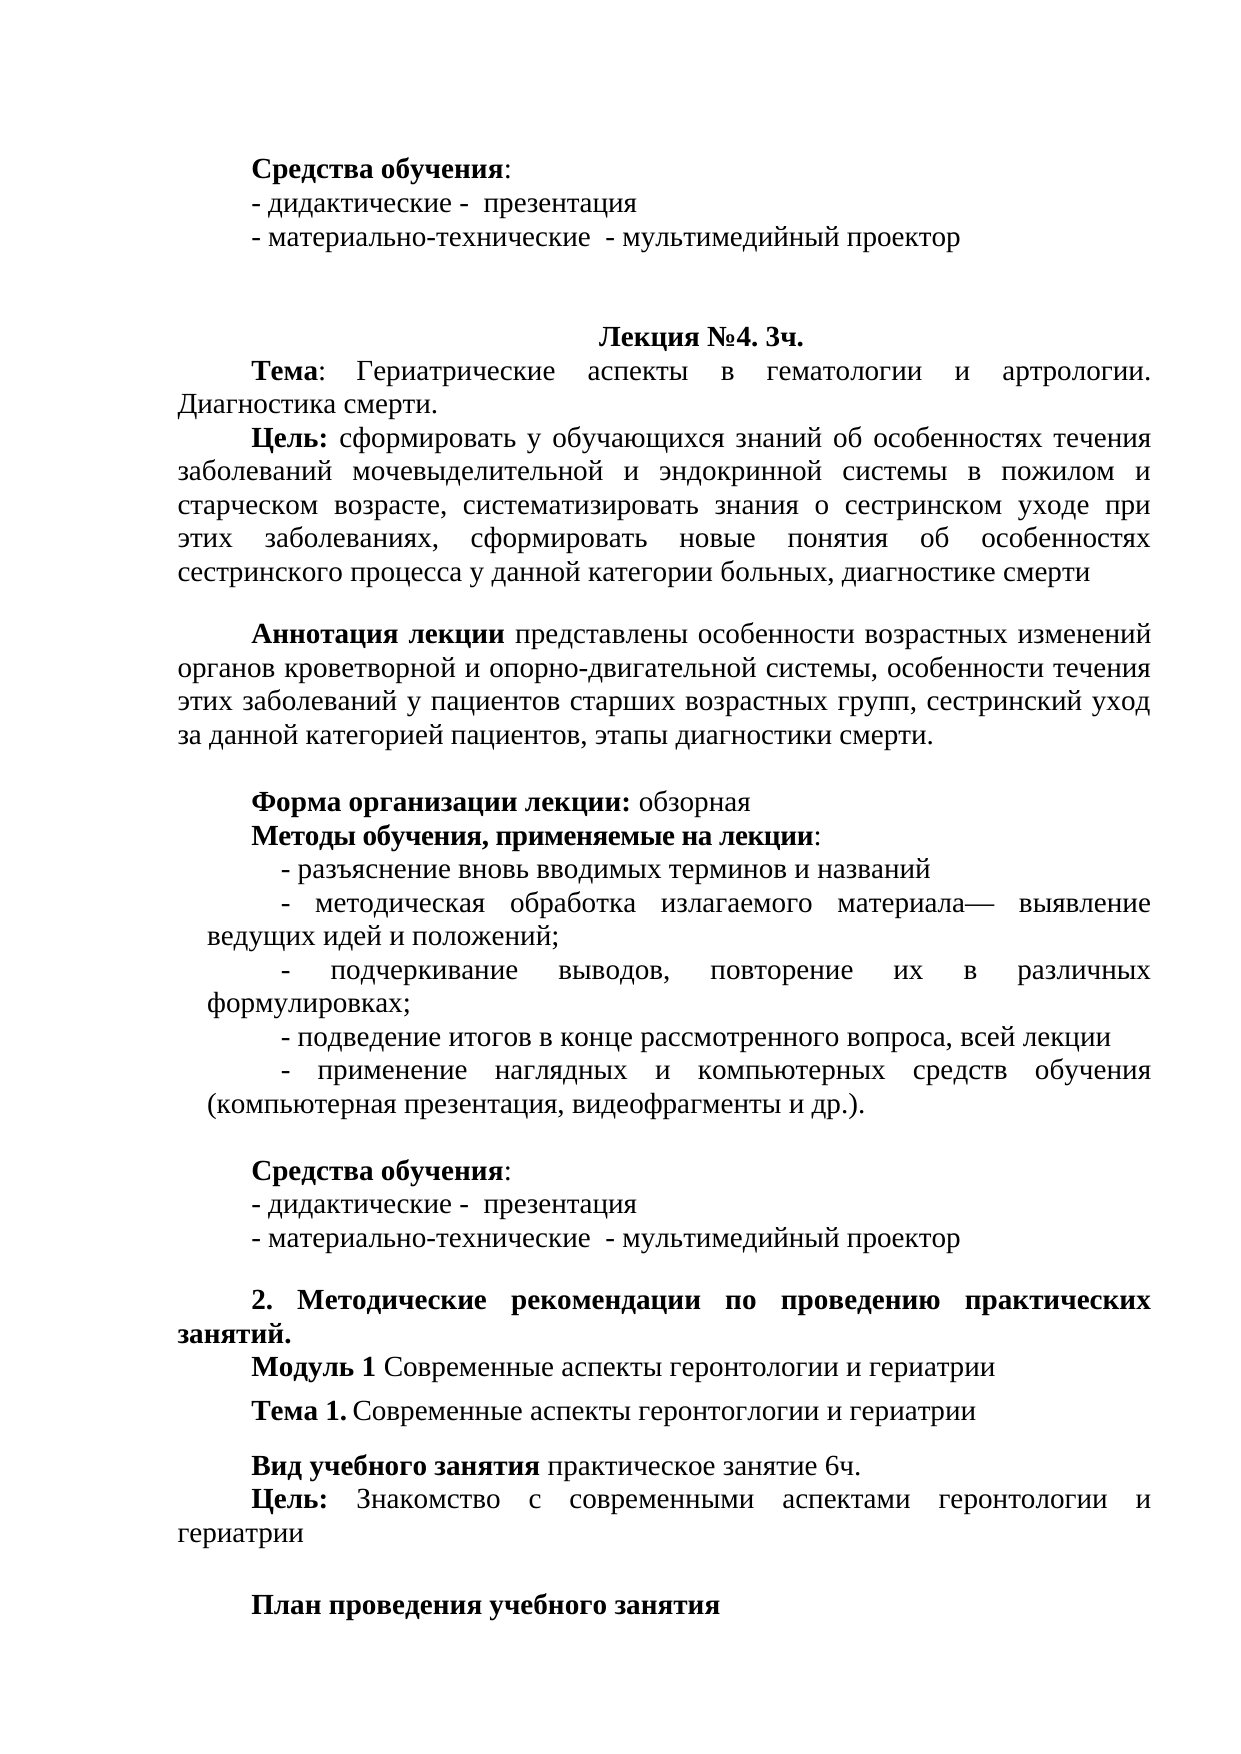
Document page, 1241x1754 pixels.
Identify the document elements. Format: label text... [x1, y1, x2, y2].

text Аннотация лекции представлены особенности возрастных изменений органов кроветворной и опорно-двигательной системы, особенности течения этих заболеваний у пациентов старших возрастных групп, сестринский уход за данной категорией пациентов, этапы диагностики смерти. [177, 616, 1152, 751]
list - подчеркивание выводов, повторение их в различных формулировках; [207, 952, 1152, 1019]
list - методическая обработка излагаемого материала— выявление ведущих идей и положений; [207, 885, 1152, 952]
text 2. Методические рекомендации по проведению практических занятий. [177, 1282, 1152, 1349]
text Тема 1. Современные аспекты геронтоглогии и гериатрии [177, 1393, 1152, 1426]
list - подведение итогов в конце рассмотренного вопроса, всей лекции [207, 1019, 1152, 1052]
list - применение наглядных и компьютерных средств обучения (компьютерная презентация, видеофрагменты и др.). [207, 1052, 1152, 1119]
list - разъяснение вновь вводимых терминов и названий [207, 851, 1152, 885]
text План проведения учебного занятия [177, 1587, 1152, 1620]
text - дидактические - презентация [177, 185, 1152, 219]
text Средства обучения: [177, 1153, 1152, 1187]
text Вид учебного занятия практическое занятие 6ч. [177, 1448, 1152, 1481]
text Тема: Гериатрические аспекты в гематологии и артрологии. Диагностика смерти. [177, 353, 1152, 420]
text Цель: Знакомство с современными аспектами геронтологии и гериатрии [177, 1481, 1152, 1548]
text - материально-технические - мультимедийный проектор [177, 1220, 1152, 1254]
text - материально-технические - мультимедийный проектор [177, 219, 1152, 252]
text - дидактические - презентация [177, 1187, 1152, 1220]
text Форма организации лекции: обзорная [177, 784, 1152, 818]
text Модуль 1 Современные аспекты геронтологии и гериатрии [177, 1349, 1152, 1383]
text Методы обучения, применяемые на лекции: [177, 818, 1152, 851]
text Цель: сформировать у обучающихся знаний об особенностях течения заболеваний мочевыделительной и эндокринной системы в пожилом и старческом возрасте, систематизировать знания о сестринском уходе при этих заболеваниях, сформировать новые понятия об особенностях сестринского процесса у данной категории больных, диагностике смерти [177, 420, 1152, 588]
text Лекция №4. 3ч. [177, 319, 1152, 353]
text Средства обучения: [177, 152, 1152, 185]
